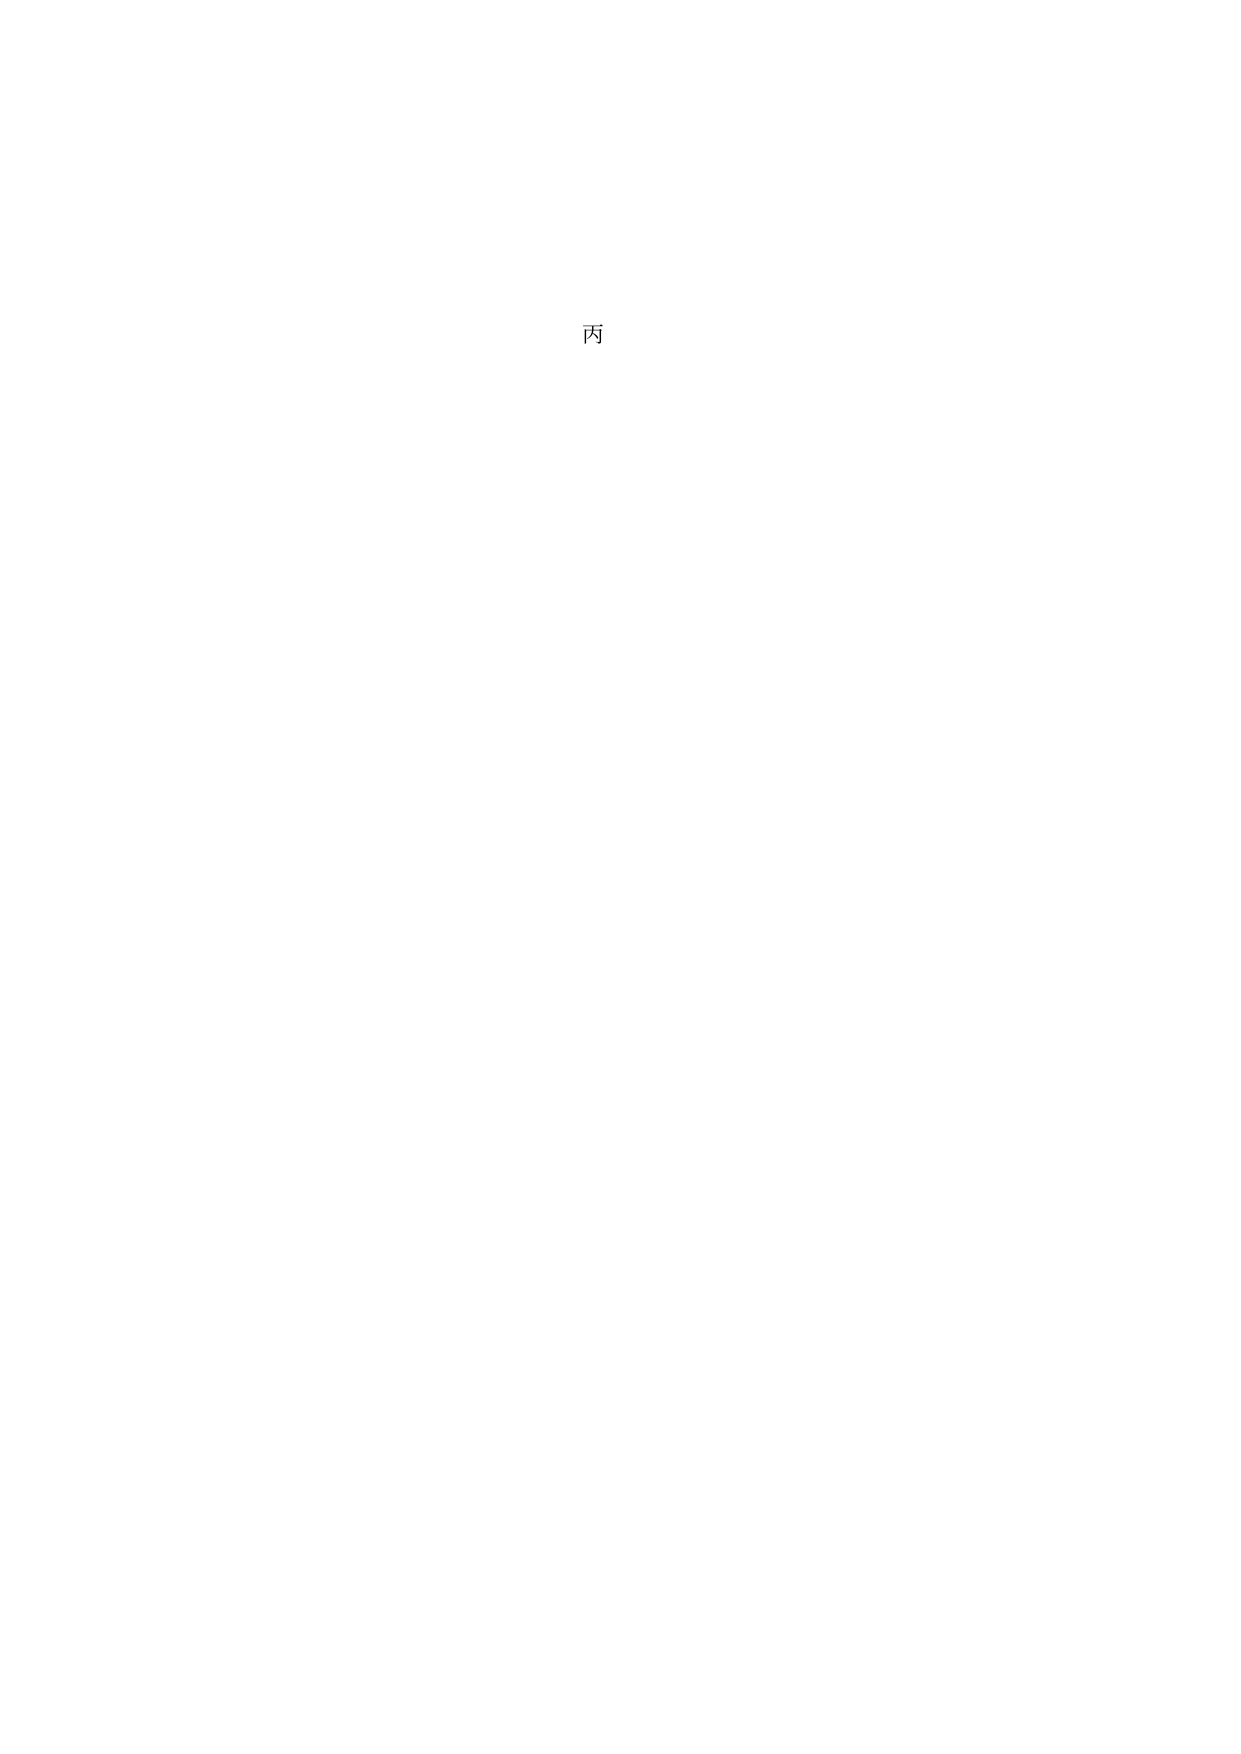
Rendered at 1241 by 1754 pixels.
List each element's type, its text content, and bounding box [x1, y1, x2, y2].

text 丙 [203, 302, 1059, 364]
